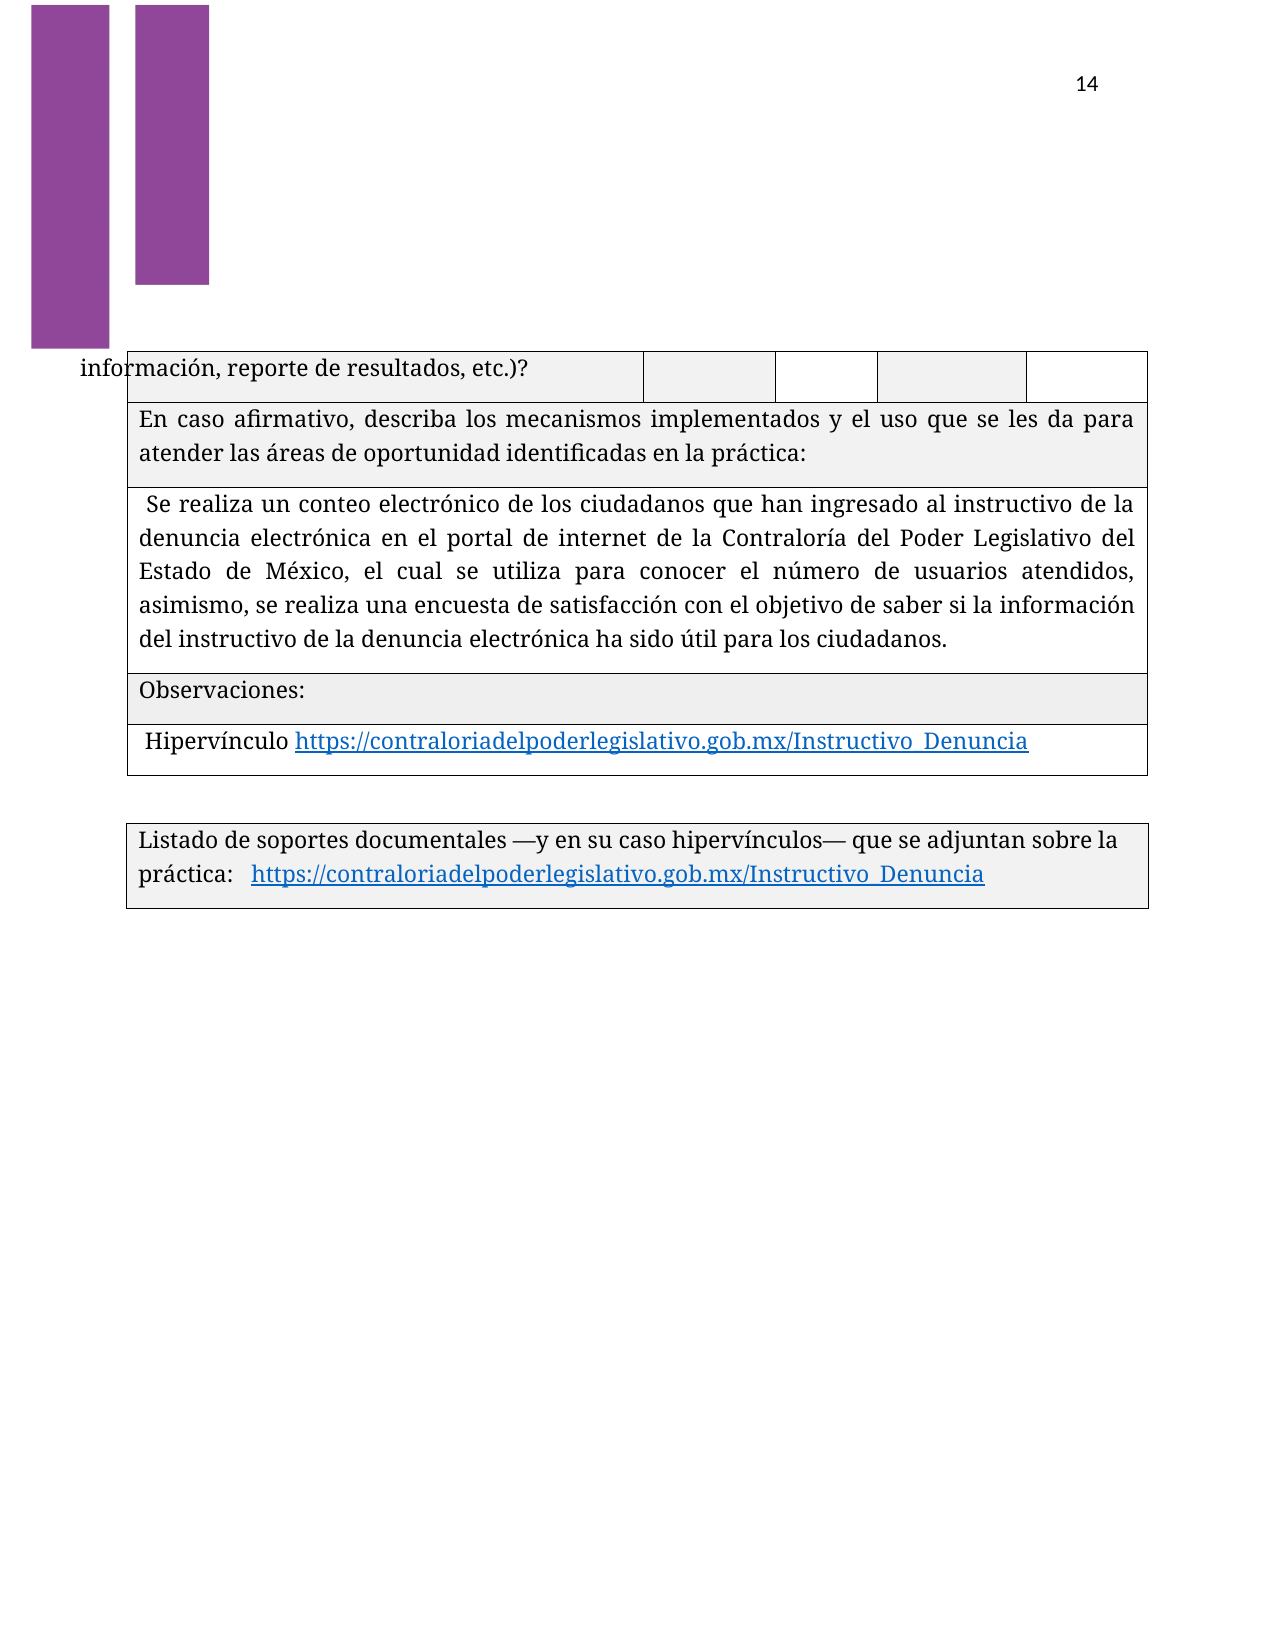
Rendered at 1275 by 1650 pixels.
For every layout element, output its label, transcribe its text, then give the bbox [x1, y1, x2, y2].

table_header Listado de soportes documentales —y en su caso hipervínculos— que se adjuntan sobre la práctica: https://contraloriadelpoderlegislativo.gob.mx/Instructivo_Denuncia [127, 824, 1148, 908]
table_header [1027, 352, 1147, 402]
table_header X [776, 352, 877, 402]
table_cell En caso afirmativo, describa los mecanismos implementados y el uso que se les da para atender las áreas de oportunidad identificadas en la práctica: [128, 403, 1147, 487]
table_cell Se realiza un conteo electrónico de los ciudadanos que han ingresado al instructivo de la denuncia electrónica en el portal de internet de la Contraloría del Poder Legislativo del Estado de México, el cual se utiliza para conocer el número de usuarios atendidos, asimismo, se realiza una encuesta de satisfacción con el objetivo de saber si la información del instructivo de la denuncia electrónica ha sido útil para los ciudadanos. [128, 488, 1147, 673]
picture [31, 4, 210, 349]
table_cell Observaciones: [128, 674, 1147, 724]
table_cell Hipervínculo https://contraloriadelpoderlegislativo.gob.mx/Instructivo_Denuncia [128, 725, 1147, 775]
table_header Sí [644, 352, 775, 402]
table_header No [878, 352, 1026, 402]
